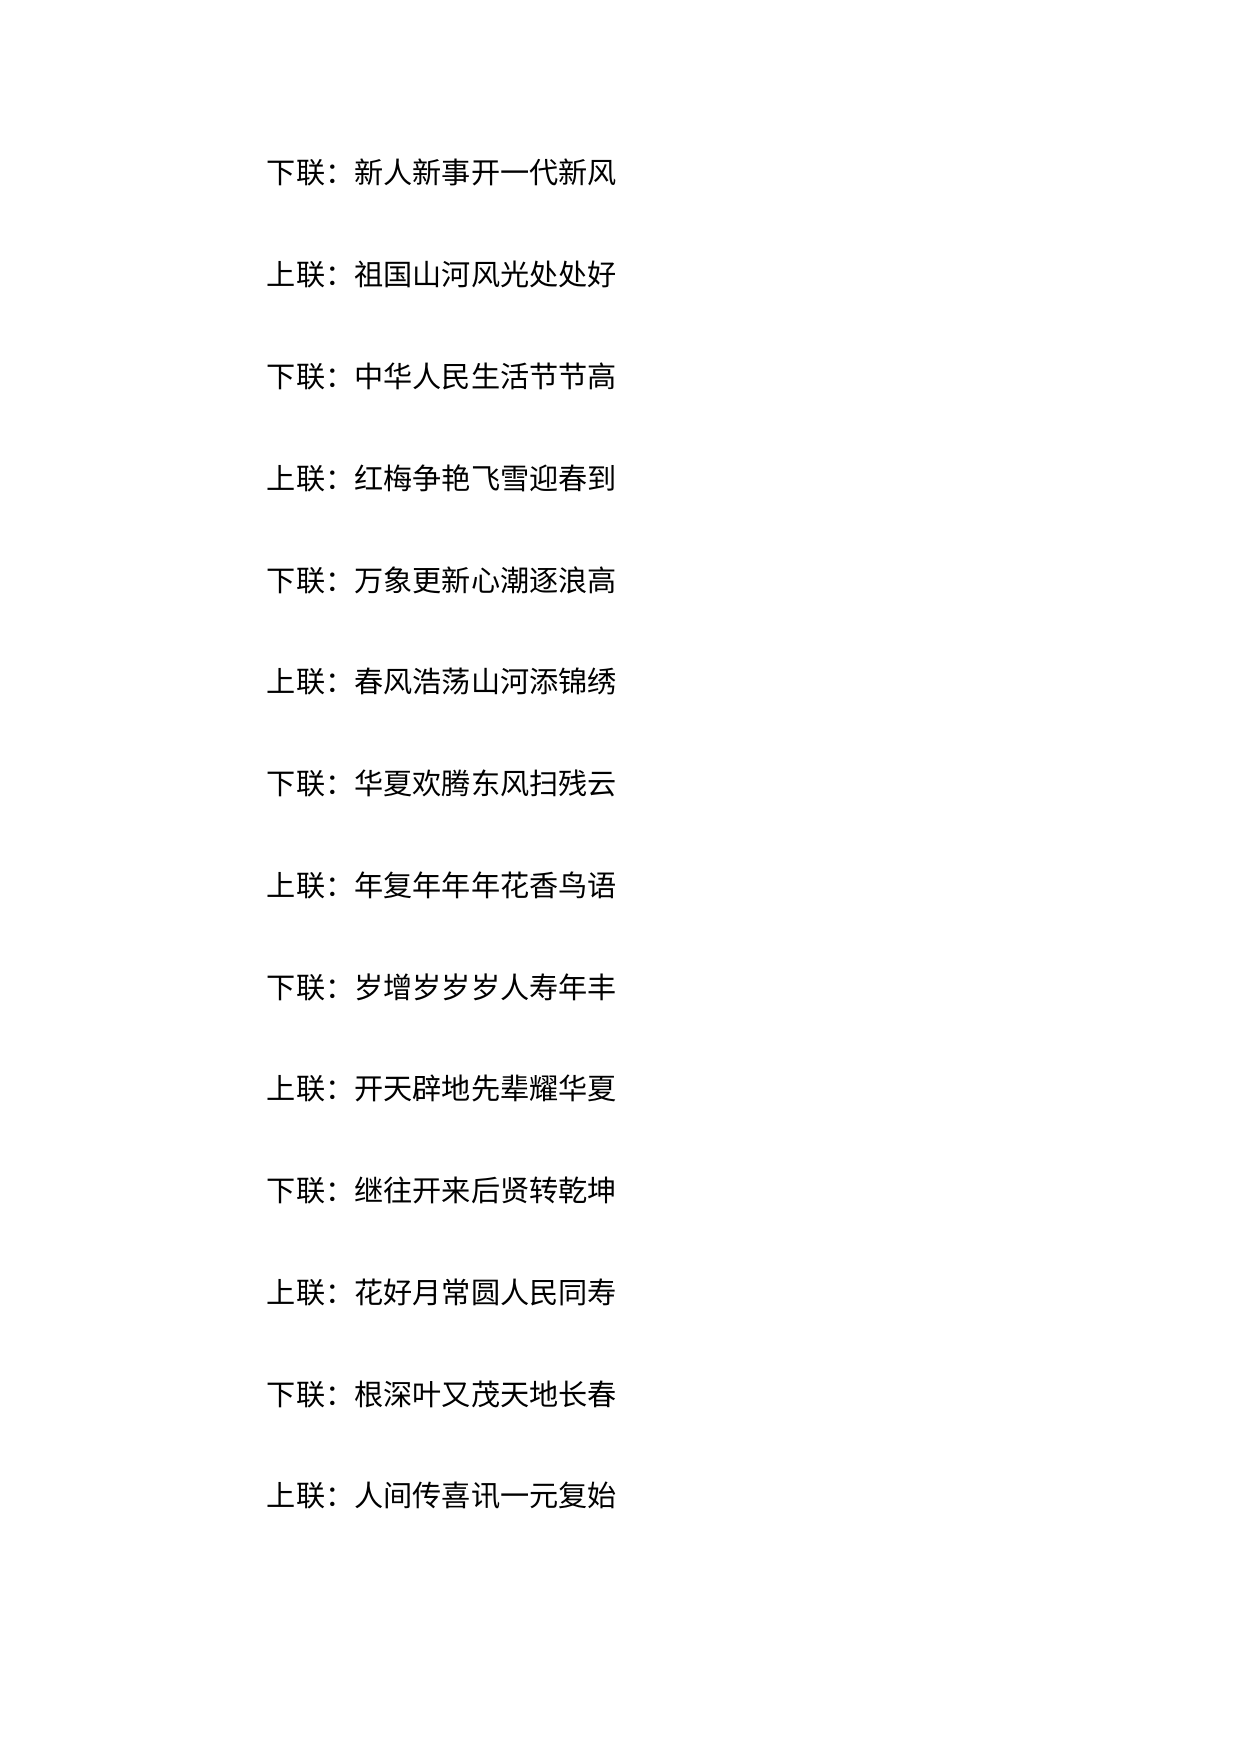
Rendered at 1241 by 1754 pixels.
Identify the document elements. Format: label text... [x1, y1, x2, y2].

text 下联：万象更新心潮逐浪高 [150, 557, 1090, 599]
text 下联：中华人民生活节节高 [150, 353, 1090, 396]
text 下联：华夏欢腾东风扫残云 [150, 761, 1090, 803]
text 上联：祖国山河风光处处好 [150, 252, 1090, 294]
text 上联：春风浩荡山河添锦绣 [150, 659, 1090, 701]
text 下联：新人新事开一代新风 [150, 150, 1090, 192]
text 下联：继往开来后贤转乾坤 [150, 1168, 1090, 1210]
text 上联：红梅争艳飞雪迎春到 [150, 455, 1090, 498]
text 下联：岁增岁岁岁人寿年丰 [150, 964, 1090, 1006]
text 上联：年复年年年花香鸟语 [150, 862, 1090, 905]
text 上联：花好月常圆人民同寿 [150, 1269, 1090, 1312]
text 下联：根深叶又茂天地长春 [150, 1371, 1090, 1413]
text 上联：人间传喜讯一元复始 [150, 1473, 1090, 1515]
text 上联：开天辟地先辈耀华夏 [150, 1066, 1090, 1108]
